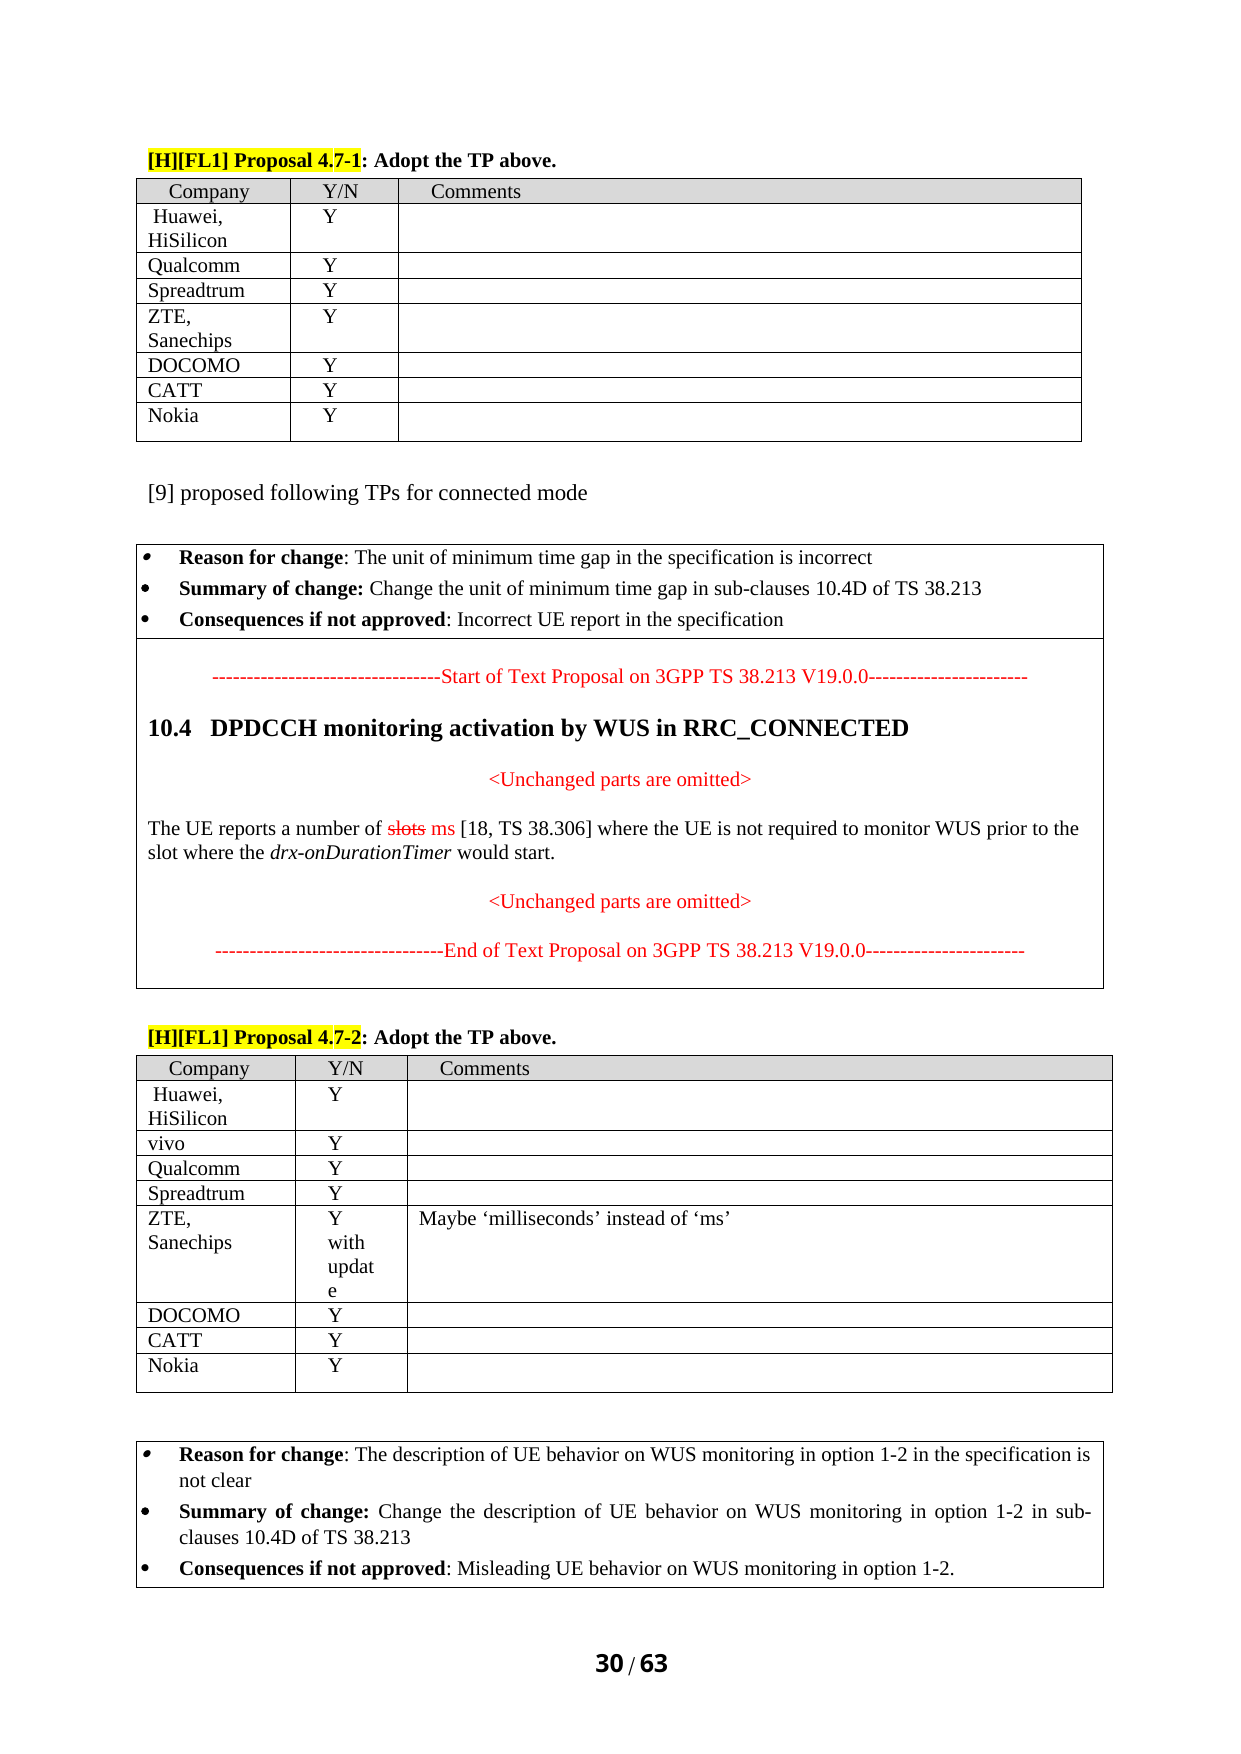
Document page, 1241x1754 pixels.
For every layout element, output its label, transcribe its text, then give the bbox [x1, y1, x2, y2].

table_cell DOCOMO [137, 1303, 295, 1327]
table_cell DOCOMO [137, 353, 290, 377]
table_header Reason for change: The unit of minimum time gap in the specification is incorrect Summary of change: Change the unit of minimum time gap in sub-clauses 10.4D of TS 38.213 Consequences if not approved: Incorrect UE report in the specification [137, 545, 1103, 638]
table_cell Nokia [137, 1354, 295, 1392]
table_cell Huawei, HiSilicon [137, 204, 290, 252]
table_cell [399, 403, 1081, 441]
text [H][FL1] Proposal 4.7-1: Adopt the TP above. [361, 148, 1072, 172]
table_cell [399, 253, 1081, 277]
table_cell Y [291, 378, 398, 402]
table_cell [399, 353, 1081, 377]
text [9] proposed following TPs for connected mode [148, 479, 1072, 505]
table_cell [399, 204, 1081, 252]
table_cell Y [291, 253, 398, 277]
table_cell Huawei, HiSilicon [137, 1081, 295, 1129]
table_cell [399, 304, 1081, 352]
table_header Y/N [296, 1056, 407, 1080]
table_cell Y [291, 304, 398, 352]
table_cell ZTE, Sanechips [137, 304, 290, 352]
table_cell Y [296, 1181, 407, 1205]
table_cell [408, 1181, 1112, 1205]
table_cell [408, 1354, 1112, 1392]
table_header Company [137, 1056, 295, 1080]
table_cell Y with update [296, 1206, 407, 1302]
table_cell CATT [137, 378, 290, 402]
table_cell [408, 1328, 1112, 1352]
table_cell Y [291, 279, 398, 302]
table_cell Spreadtrum [137, 1181, 295, 1205]
table_header Comments [408, 1056, 1112, 1080]
table_cell Nokia [137, 403, 290, 441]
table_cell ---------------------------------Start of Text Proposal on 3GPP TS 38.213 V19.0.0----------------------- 10.4 DPDCCH monitoring activation by WUS in RRC_CONNECTED <Unchanged parts are omitted> The UE reports a number of slots ms [18, TS 38.306] where the UE is not required to monitor WUS prior to the slot where the drx-onDurationTimer would start. <Unchanged parts are omitted> ---------------------------------End of Text Proposal on 3GPP TS 38.213 V19.0.0----------------------- [137, 639, 1103, 987]
table_cell Qualcomm [137, 1156, 295, 1180]
table_cell Y [296, 1131, 407, 1155]
table_cell Qualcomm [137, 253, 290, 277]
table_cell [408, 1131, 1112, 1155]
table_cell Y [291, 403, 398, 441]
text [H][FL1] Proposal 4.7-2: Adopt the TP above. [361, 1025, 1072, 1049]
table_header Reason for change: The description of UE behavior on WUS monitoring in option 1-2 in the specification is not clear Summary of change: Change the description of UE behavior on WUS monitoring in option 1-2 in sub-clauses 10.4D of TS 38.213 Consequences if not approved: Misleading UE behavior on WUS monitoring in option 1-2. [137, 1442, 1103, 1587]
table_cell Maybe ‘milliseconds’ instead of ‘ms’ [408, 1206, 1112, 1302]
table_header Y/N [291, 179, 398, 203]
table_cell Y [296, 1303, 407, 1327]
table_cell CATT [137, 1328, 295, 1352]
table_header Company [137, 179, 290, 203]
table_cell [408, 1303, 1112, 1327]
table_cell Y [296, 1328, 407, 1352]
table_cell [408, 1156, 1112, 1180]
table_cell Y [291, 204, 398, 252]
table_cell [399, 378, 1081, 402]
table_cell Y [291, 353, 398, 377]
table_header Comments [399, 179, 1081, 203]
table_cell ZTE, Sanechips [137, 1206, 295, 1302]
table_cell Y [296, 1354, 407, 1392]
table_cell Y [296, 1081, 407, 1129]
table_cell [408, 1081, 1112, 1129]
table_cell [399, 279, 1081, 302]
table_cell vivo [137, 1131, 295, 1155]
table_cell Y [296, 1156, 407, 1180]
table_cell Spreadtrum [137, 279, 290, 302]
